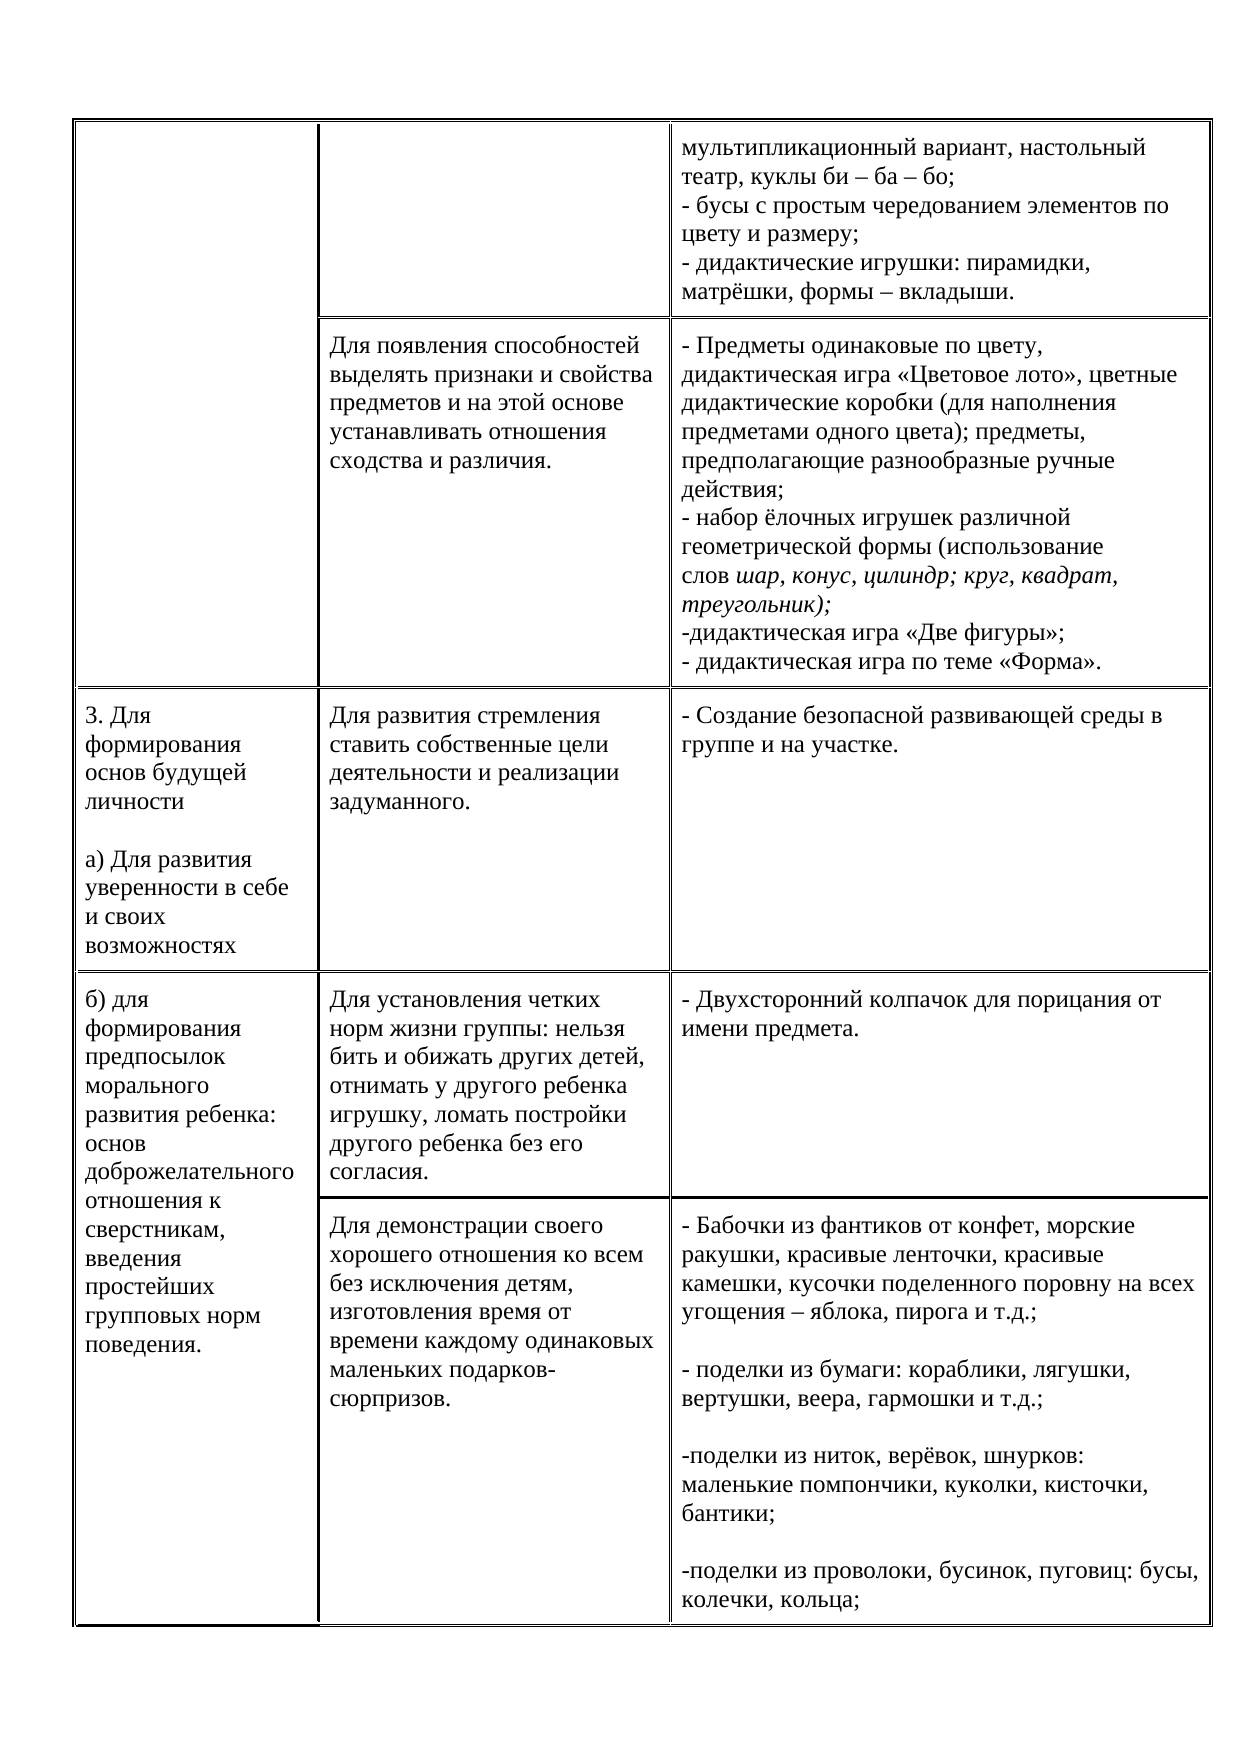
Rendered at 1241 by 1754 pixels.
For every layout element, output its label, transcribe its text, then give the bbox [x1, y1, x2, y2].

table_cell Для появления способностей выделять признаки и свойства предметов и на этой основе устанавливать отношения сходства и различия. [320, 319, 669, 686]
table_cell - Двухсторонний колпачок для порицания от имени предмета. [671, 970, 1211, 1196]
table_cell - Создание безопасной развивающей среды в группе и на участке. [671, 686, 1211, 970]
table_cell б) для формирования предпосылок морального развития ребенка: основ доброжелательного отношения к сверстникам, введения простейших групповых норм поведения. [74, 970, 318, 1624]
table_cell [76, 122, 318, 686]
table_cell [671, 1196, 1209, 1624]
table_cell - Предметы одинаковые по цвету, дидактическая игра «Цветовое лото», цветные дидактические коробки (для наполнения предметами одного цвета); предметы, предполагающие разнообразные ручные действия; - набор ёлочных игрушек различной геометрической формы (использование слов шар, конус, цилиндр; круг, квадрат, треугольник); -дидактическая игра «Две фигуры»; - дидактическая игра по теме «Форма». [671, 316, 1211, 686]
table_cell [671, 122, 1209, 316]
table_cell Для развития стремления ставить собственные цели деятельности и реализации задуманного. [320, 689, 669, 970]
table_cell 3. Для формирования основ будущей личности а) Для развития уверенности в себе и своих возможностях [74, 686, 318, 970]
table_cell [318, 1199, 671, 1624]
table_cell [318, 122, 671, 316]
table_cell Для установления четких норм жизни группы: нельзя бить и обижать других детей, отнимать у другого ребенка игрушку, ломать постройки другого ребенка без его согласия. [320, 973, 669, 1196]
